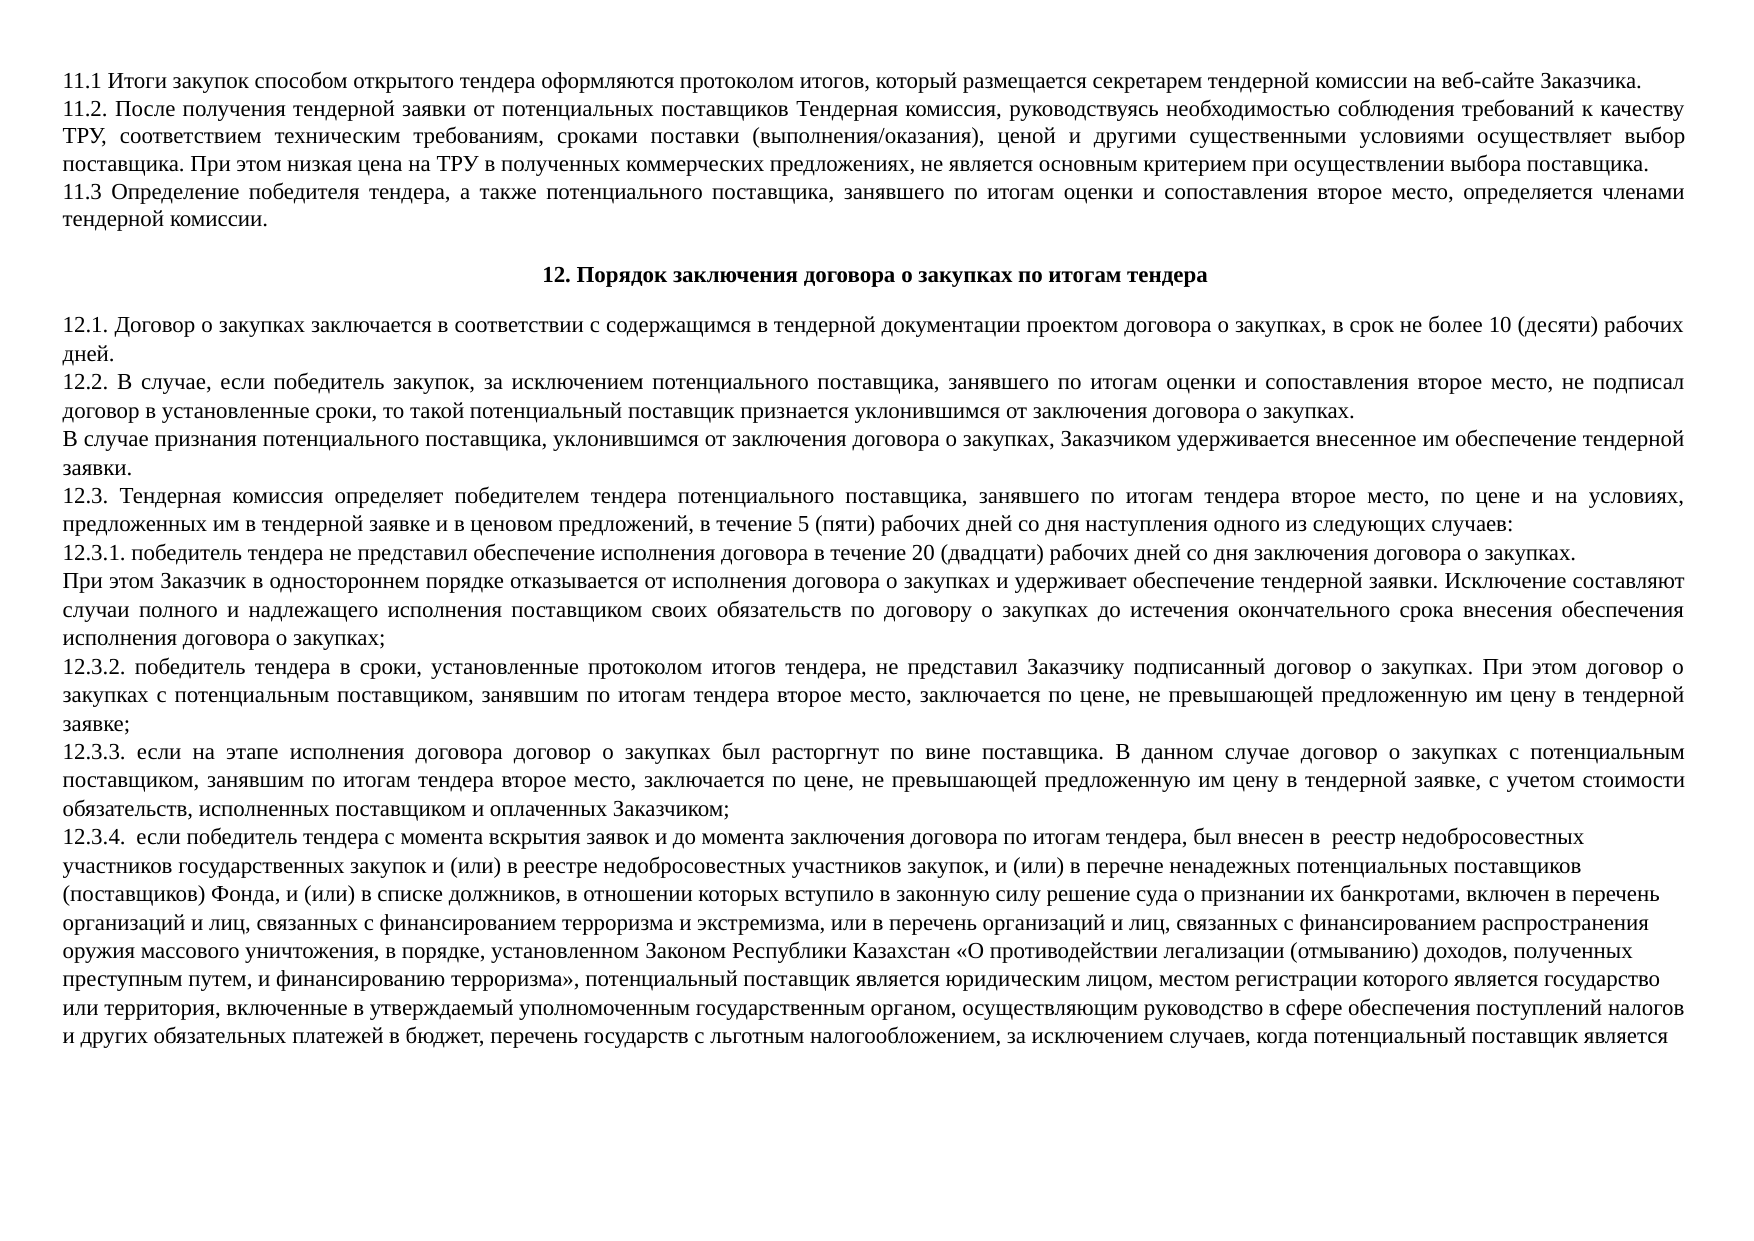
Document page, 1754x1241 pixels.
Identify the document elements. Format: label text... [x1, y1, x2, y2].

text 12.1. Договор о закупках заключается в соответствии с содержащимся в тендерной документации проектом договора о закупках, в срок не более 10 (десяти) рабочих дней. [62, 311, 1688, 366]
list 12.3.2. победитель тендера в сроки, установленные протоколом итогов тендера, не представил Заказчику подписанный договор о закупках. При этом договор о закупках с потенциальным поставщиком, занявшим по итогам тендера второе место, заключается по цене, не превышающей предложенную им цену в тендерной заявке; [62, 653, 1688, 736]
subtitle 11.3 Определение победителя тендера, а также потенциального поставщика, занявшего по итогам оценки и сопоставления второе место, определяется членами тендерной комиссии. [62, 178, 1688, 232]
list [62, 823, 1688, 1049]
text 12.3.1. победитель тендера не представил обеспечение исполнения договора в течение 20 (двадцати) рабочих дней со дня заключения договора о закупках. [62, 539, 1688, 565]
subtitle 11.2. После получения тендерной заявки от потенциальных поставщиков Тендерная комиссия, руководствуясь необходимостью соблюдения требований к качеству ТРУ, соответствием техническим требованиям, сроками поставки (выполнения/оказания), ценой и другими существенными условиями осуществляет выбор поставщика. При этом низкая цена на ТРУ в полученных коммерческих предложениях, не является основным критерием при осуществлении выбора поставщика. [62, 95, 1688, 177]
text 12.2. В случае, если победитель закупок, за исключением потенциального поставщика, занявшего по итогам оценки и сопоставления второе место, не подписал договор в установленные сроки, то такой потенциальный поставщик признается уклонившимся от заключения договора о закупках. [62, 368, 1688, 423]
text 12.3. Тендерная комиссия определяет победителем тендера потенциального поставщика, занявшего по итогам тендера второе место, по цене и на условиях, предложенных им в тендерной заявке и в ценовом предложений, в течение 5 (пяти) рабочих дней со дня наступления одного из следующих случаев: [62, 482, 1688, 537]
subtitle 11.1 Итоги закупок способом открытого тендера оформляются протоколом итогов, который размещается секретарем тендерной комиссии на веб-сайте Заказчика. [62, 67, 1688, 94]
text 12.3.3. если на этапе исполнения договора договор о закупках был расторгнут по вине поставщика. В данном случае договор о закупках с потенциальным поставщиком, занявшим по итогам тендера второе место, заключается по цене, не превышающей предложенную им цену в тендерной заявке, с учетом стоимости обязательств, исполненных поставщиком и оплаченных Заказчиком; [62, 738, 1688, 821]
text В случае признания потенциального поставщика, уклонившимся от заключения договора о закупках, Заказчиком удерживается внесенное им обеспечение тендерной заявки. [62, 425, 1688, 480]
text При этом Заказчик в одностороннем порядке отказывается от исполнения договора о закупках и удерживает обеспечение тендерной заявки. Исключение составляют случаи полного и надлежащего исполнения поставщиком своих обязательств по договору о закупках до истечения окончательного срока внесения обеспечения исполнения договора о закупках; [62, 567, 1688, 651]
subtitle 12. Порядок заключения договора о закупках по итогам тендера [62, 261, 1688, 287]
